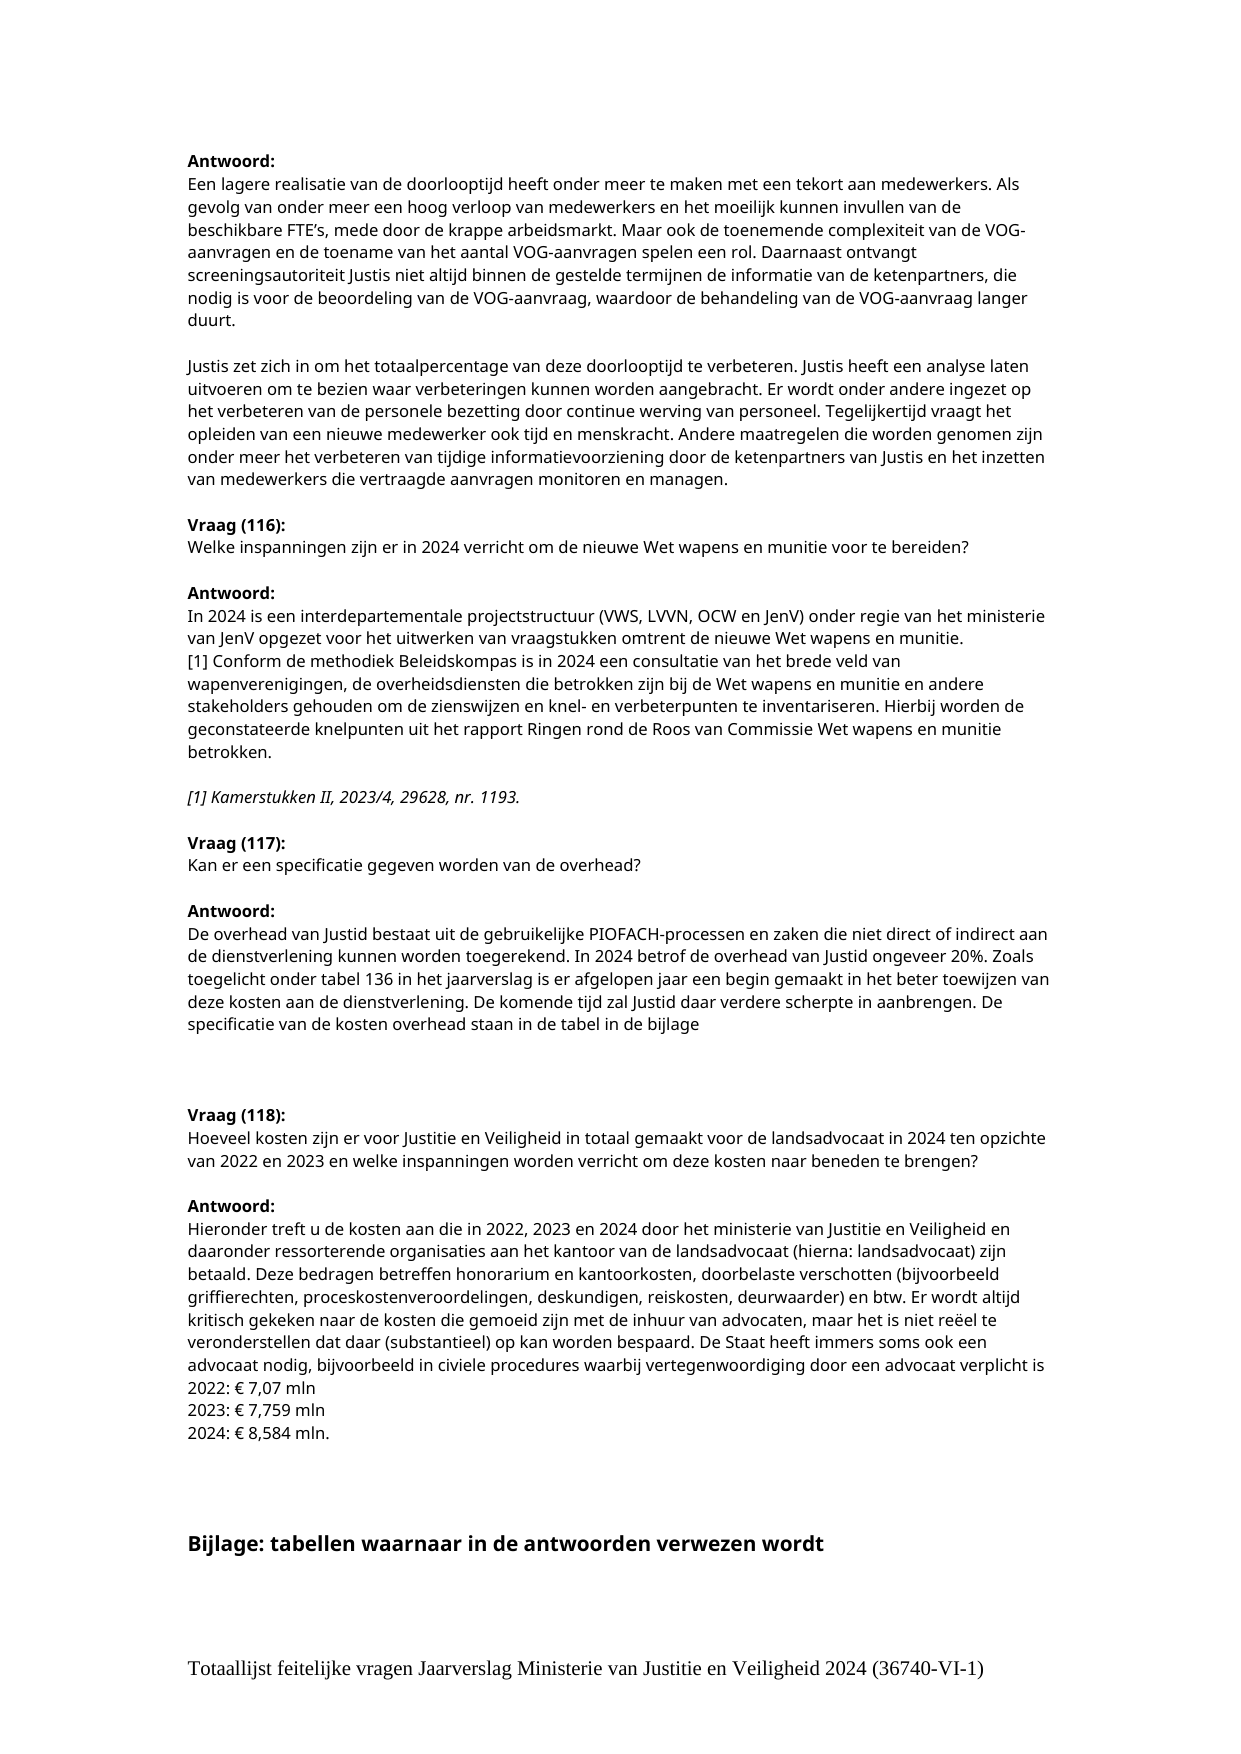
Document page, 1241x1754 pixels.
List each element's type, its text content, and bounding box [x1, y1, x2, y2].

text Bijlage: tabellen waarnaar in de antwoorden verwezen wordt [187, 1529, 1053, 1558]
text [187, 150, 1053, 1494]
